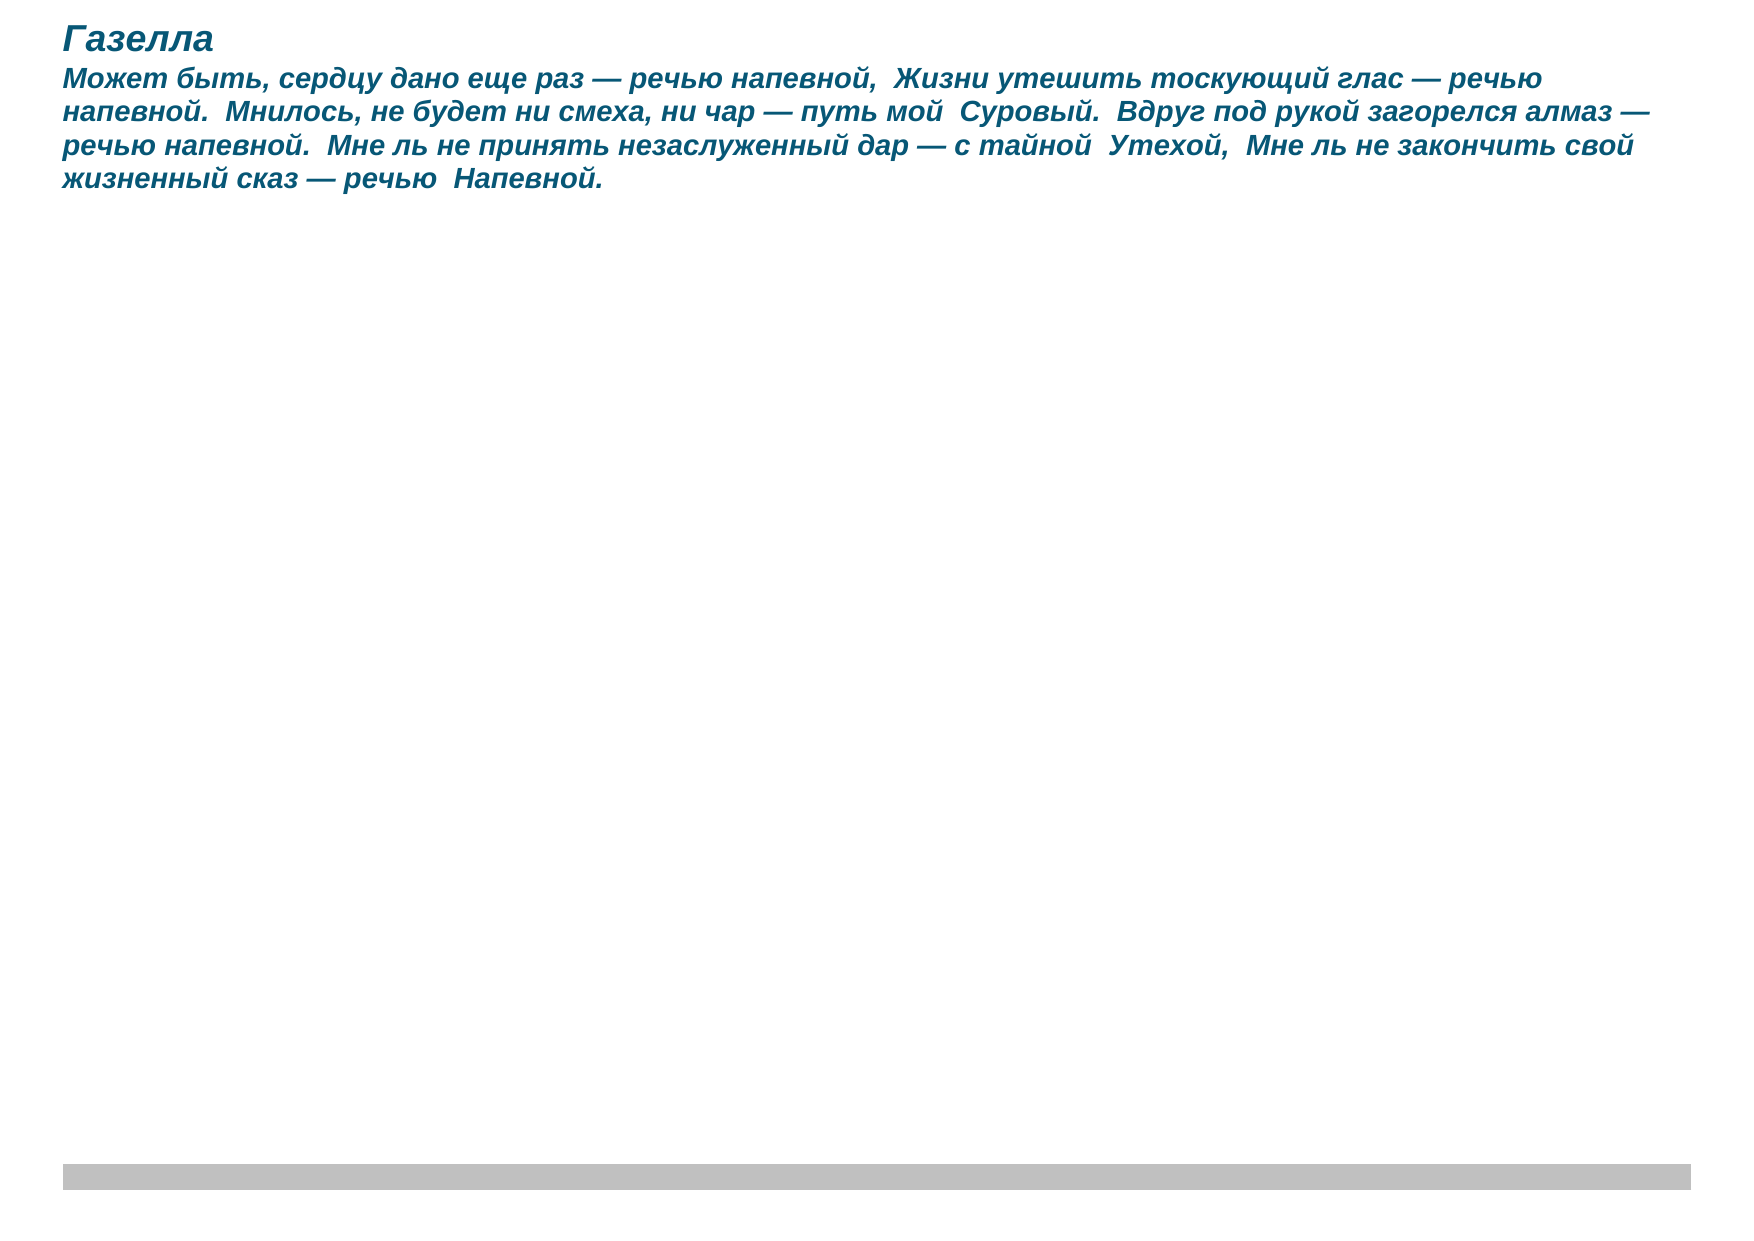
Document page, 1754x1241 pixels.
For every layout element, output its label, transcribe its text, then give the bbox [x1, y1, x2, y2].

text Может быть, сердцу дано еще раз — речью напевной, [62, 61, 1691, 195]
subtitle Газелла [62, 17, 1691, 60]
